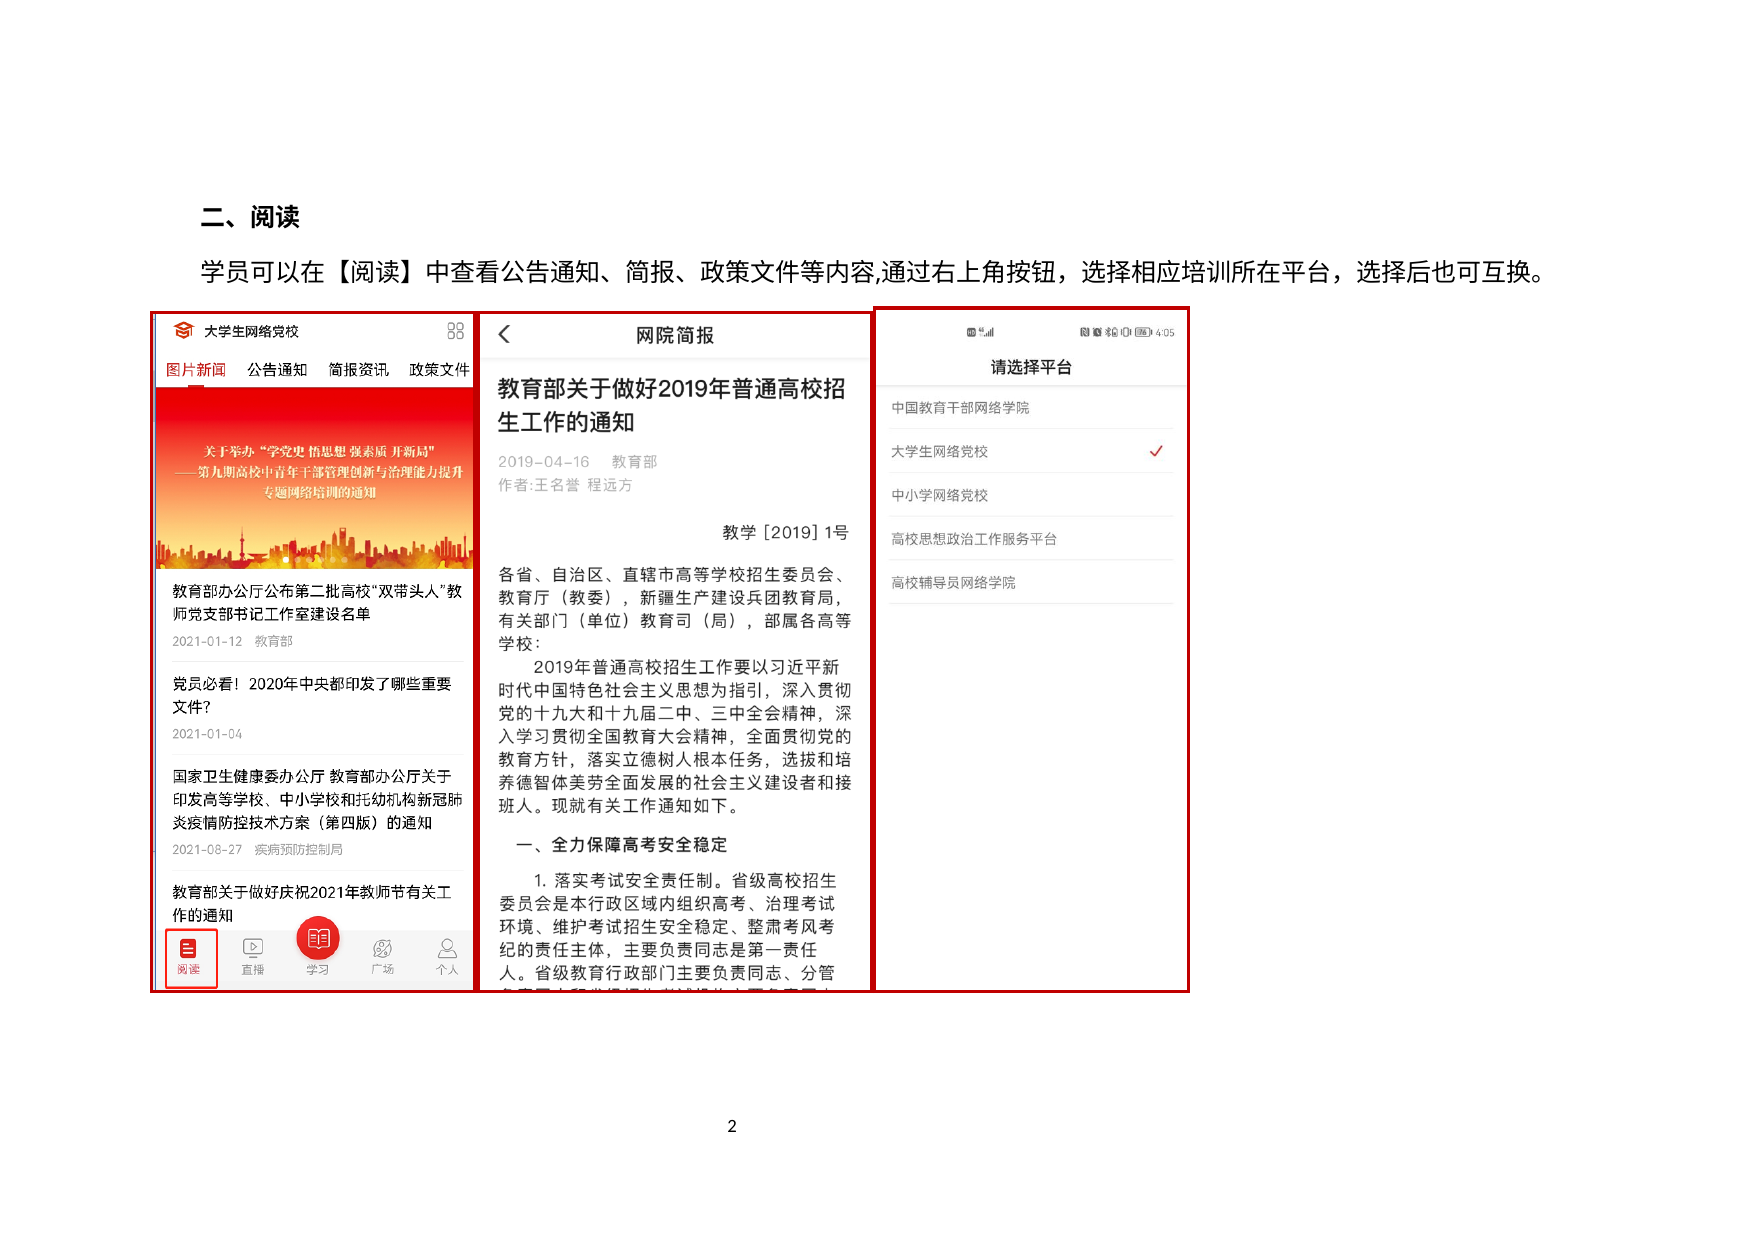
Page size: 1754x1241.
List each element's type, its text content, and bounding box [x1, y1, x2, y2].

text 二、阅读 [150, 198, 1604, 234]
picture [876, 310, 1187, 990]
text 学员可以在【阅读】中查看公告通知、简报、政策文件等内容,通过右上角按钮，选择相应培训所在平台，选择后也可互换。 [150, 252, 1604, 288]
picture [480, 314, 870, 990]
picture [153, 314, 473, 990]
